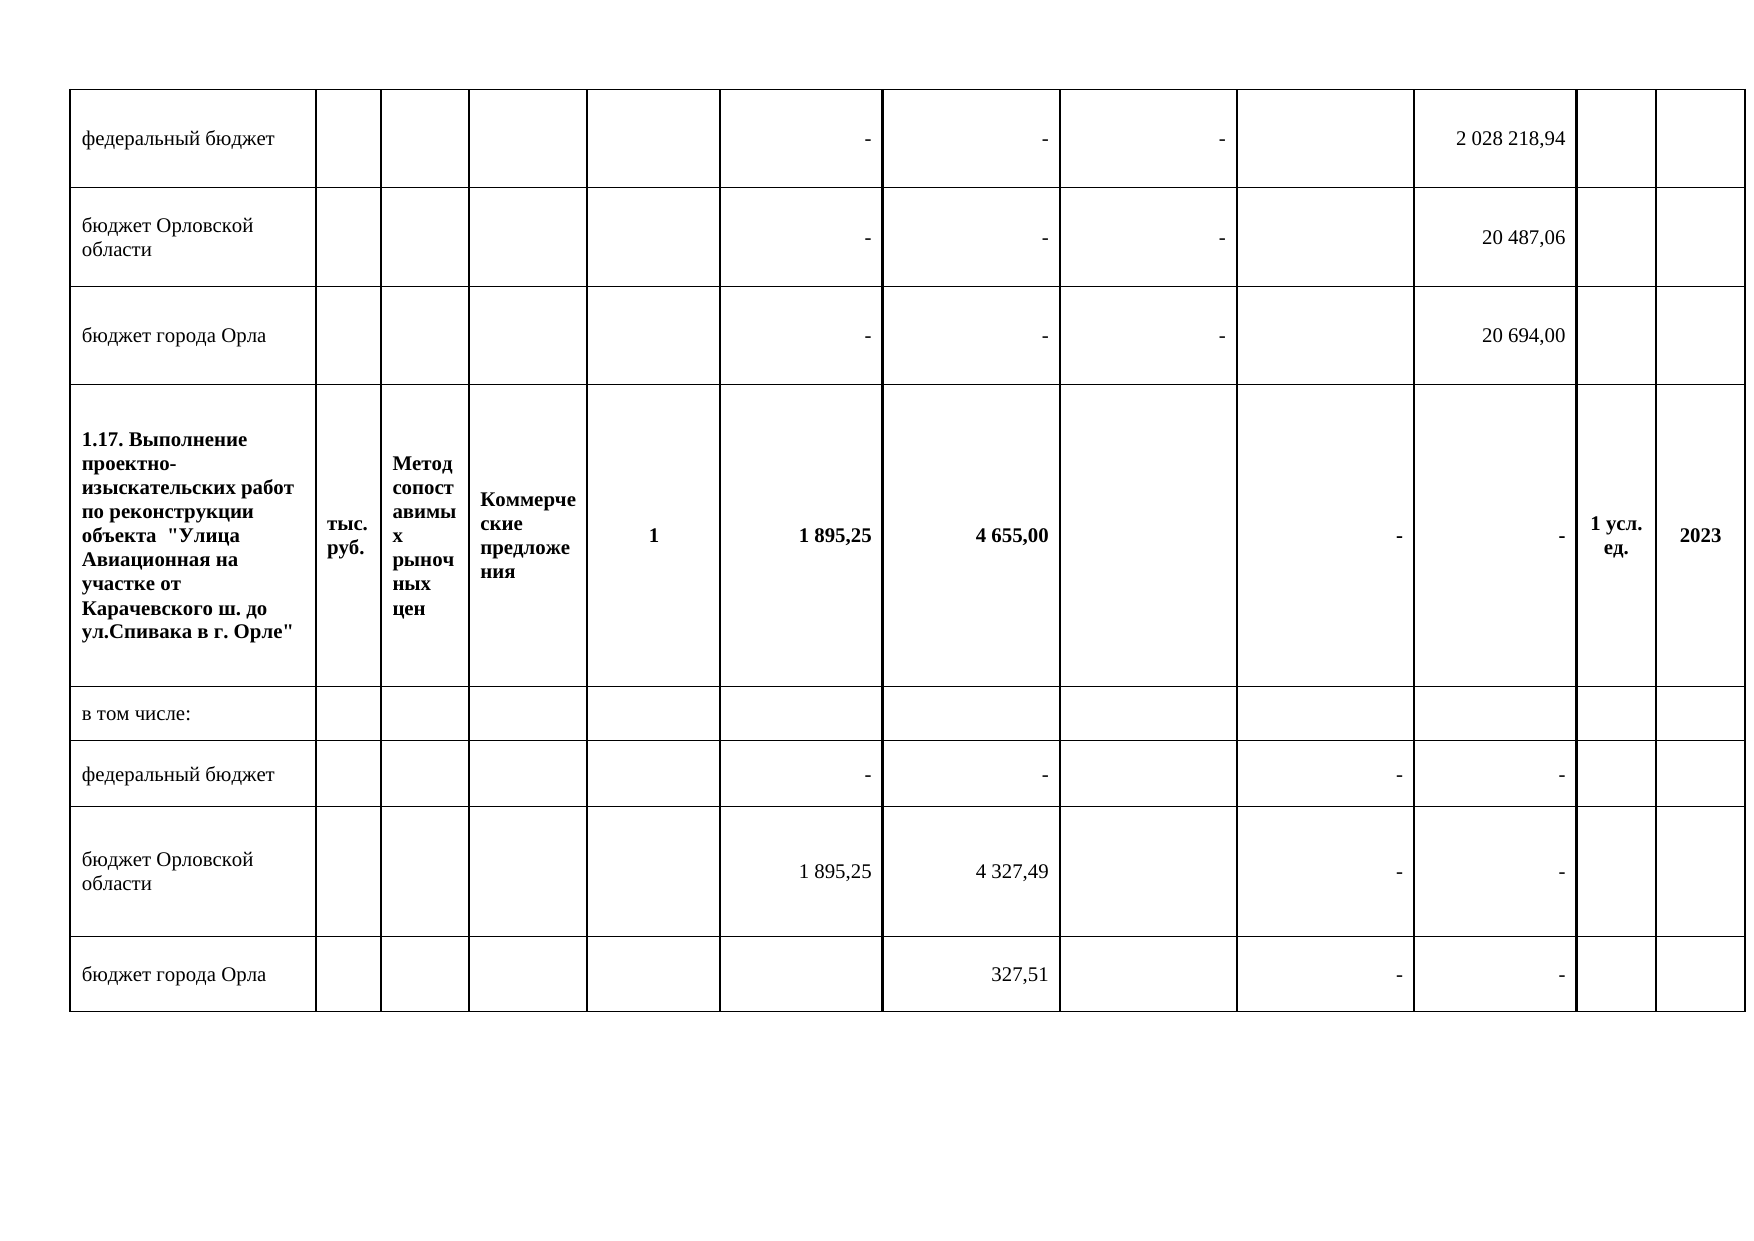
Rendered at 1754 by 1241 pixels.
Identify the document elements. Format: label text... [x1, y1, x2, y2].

table_cell [470, 90, 586, 187]
table_cell - [721, 90, 881, 187]
table_cell 4 655,00 [884, 385, 1059, 686]
table_cell [470, 741, 586, 806]
table_cell [588, 90, 719, 187]
table_cell [1578, 90, 1655, 187]
table_cell [1061, 385, 1236, 686]
table_cell Метод сопоставимых рыночных цен [382, 385, 468, 686]
table_cell [1238, 287, 1413, 384]
table_cell - [884, 90, 1059, 187]
table_cell - [1238, 807, 1413, 936]
table_cell 1.17. Выполнение проектно-изыскательских работ по реконструкции объекта "Улица Авиационная на участке от Карачевского ш. до ул.Спивака в г. Орле" [71, 385, 315, 686]
table_cell [317, 741, 380, 806]
table_cell 1 усл. ед. [1578, 385, 1655, 686]
table_cell [382, 807, 468, 936]
table_cell [1578, 937, 1655, 1011]
table_cell [317, 90, 380, 187]
table_cell - [1415, 385, 1575, 686]
table_cell [1061, 937, 1236, 1011]
table_cell 20 487,06 [1415, 188, 1575, 286]
table_cell - [721, 287, 881, 384]
table_cell [1061, 807, 1236, 936]
table_cell [884, 687, 1059, 740]
table_cell [1061, 687, 1236, 740]
table_cell [588, 741, 719, 806]
table_cell 2023 [1657, 385, 1744, 686]
table_cell [317, 188, 380, 286]
table_cell [470, 807, 586, 936]
table_cell [470, 937, 586, 1011]
table_cell [470, 188, 586, 286]
table_cell - [1238, 741, 1413, 806]
table_cell 327,51 [884, 937, 1059, 1011]
table_cell 1 895,25 [721, 807, 881, 936]
table_cell [1578, 687, 1655, 740]
table_cell [317, 937, 380, 1011]
table_cell - [721, 188, 881, 286]
table_cell - [1415, 937, 1575, 1011]
table_cell [1657, 937, 1744, 1011]
table_cell в том числе: [71, 687, 315, 740]
table_cell - [1061, 188, 1236, 286]
table_cell [588, 807, 719, 936]
table_cell [382, 741, 468, 806]
table_cell [1578, 807, 1655, 936]
table_cell [1238, 188, 1413, 286]
table_cell [317, 687, 380, 740]
table_cell - [1238, 385, 1413, 686]
table_cell [317, 807, 380, 936]
table_cell [1578, 287, 1655, 384]
table_cell [382, 188, 468, 286]
table_cell [721, 937, 881, 1011]
table_cell 20 694,00 [1415, 287, 1575, 384]
table_cell - [721, 741, 881, 806]
table_cell бюджет города Орла [71, 287, 315, 384]
table_cell [588, 188, 719, 286]
table_cell - [884, 287, 1059, 384]
table_cell - [1061, 90, 1236, 187]
table_cell [470, 687, 586, 740]
table_cell - [884, 741, 1059, 806]
table_cell - [884, 188, 1059, 286]
table_cell [588, 687, 719, 740]
table_cell [1578, 188, 1655, 286]
table_cell [382, 687, 468, 740]
table_cell 2 028 218,94 [1415, 90, 1575, 187]
table_cell [1657, 741, 1744, 806]
table_cell 1 895,25 [721, 385, 881, 686]
table_cell [1657, 287, 1744, 384]
table_cell [317, 287, 380, 384]
table_cell [382, 90, 468, 187]
table_cell федеральный бюджет [71, 90, 315, 187]
table_cell - [1061, 287, 1236, 384]
table_cell 4 327,49 [884, 807, 1059, 936]
table_cell [1657, 687, 1744, 740]
table_cell [721, 687, 881, 740]
table_cell [1238, 90, 1413, 187]
table_cell [588, 287, 719, 384]
table_cell Коммерческие предложения [470, 385, 586, 686]
table_cell - [1415, 741, 1575, 806]
table_cell тыс. руб. [317, 385, 380, 686]
table_cell [382, 937, 468, 1011]
table_cell бюджет Орловской области [71, 807, 315, 936]
table_cell бюджет Орловской области [71, 188, 315, 286]
table_cell федеральный бюджет [71, 741, 315, 806]
table_cell [1061, 741, 1236, 806]
table_cell [1657, 188, 1744, 286]
table_cell [588, 937, 719, 1011]
table_cell [1238, 687, 1413, 740]
table_cell - [1238, 937, 1413, 1011]
table_cell [470, 287, 586, 384]
table_cell [382, 287, 468, 384]
table_cell [1415, 687, 1575, 740]
table_cell [1657, 807, 1744, 936]
table_cell 1 [588, 385, 719, 686]
table_cell - [1415, 807, 1575, 936]
table_cell [1578, 741, 1655, 806]
table_cell [1657, 90, 1744, 187]
table_cell бюджет города Орла [71, 937, 315, 1011]
